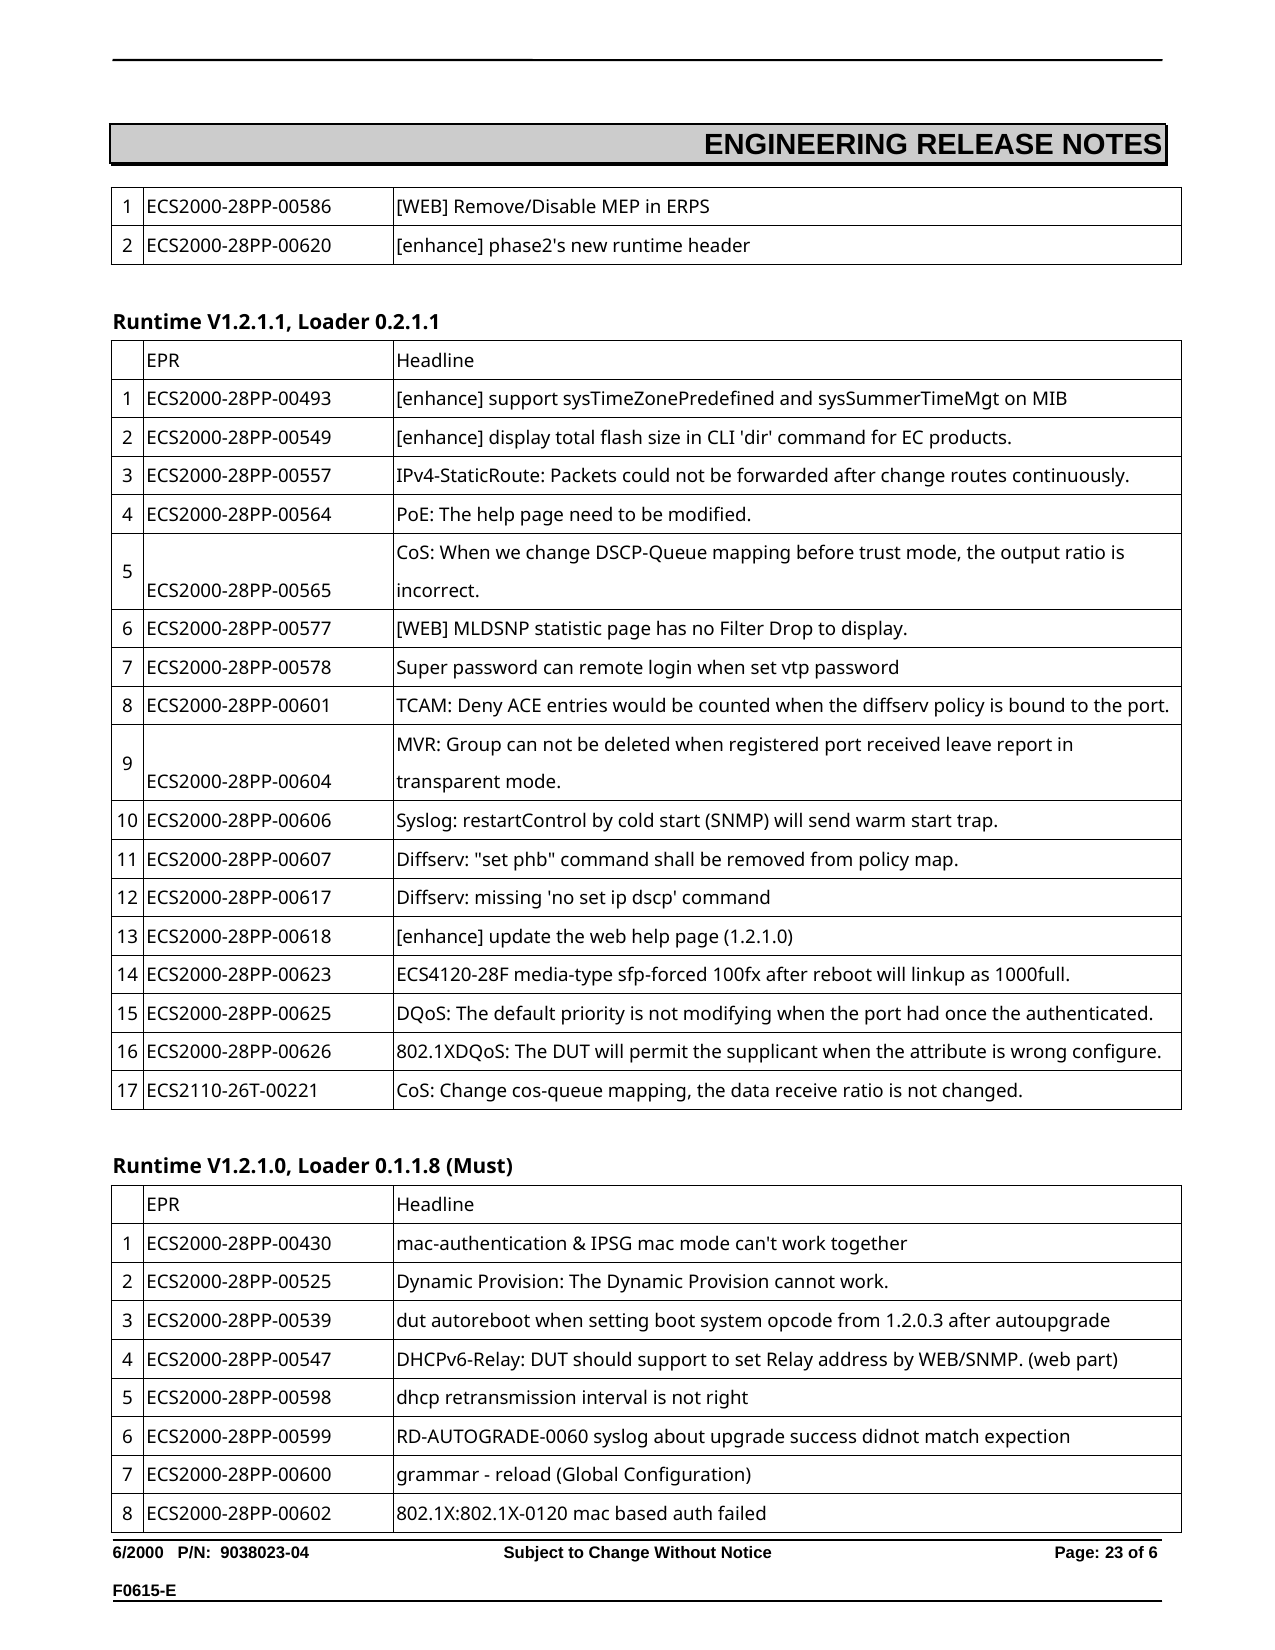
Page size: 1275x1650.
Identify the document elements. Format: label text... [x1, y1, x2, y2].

table_header Headline [394, 1186, 1181, 1223]
table_cell 802.1X:802.1X-0120 mac based auth failed [394, 1494, 1181, 1532]
table_cell ECS4120-28F media-type sfp-forced 100fx after reboot will linkup as 1000full. [394, 956, 1181, 993]
table_cell MVR: Group can not be deleted when registered port received leave report in transparent mode. [394, 725, 1181, 800]
table_cell 12 [112, 879, 143, 916]
table_cell ECS2000-28PP-00626 [144, 1033, 393, 1070]
table_cell ECS2000-28PP-00557 [144, 457, 393, 494]
text Runtime V1.2.1.1, Loader 0.2.1.1 [112, 302, 1162, 340]
table_cell 14 [112, 956, 143, 993]
table_cell ECS2000-28PP-00625 [144, 994, 393, 1032]
table_cell ECS2000-28PP-00565 [144, 534, 393, 609]
table_cell Super password can remote login when set vtp password [394, 648, 1181, 686]
table_cell ECS2000-28PP-00606 [144, 801, 393, 839]
table_cell 6 [112, 1417, 143, 1454]
table_cell 17 [112, 1071, 143, 1109]
table_cell dhcp retransmission interval is not right [394, 1379, 1181, 1416]
table_cell 15 [112, 994, 143, 1032]
table_cell 9 [112, 725, 143, 800]
table_cell ECS2000-28PP-00549 [144, 418, 393, 456]
table_cell ECS2000-28PP-00602 [144, 1494, 393, 1532]
table_cell 13 [112, 917, 143, 954]
table_cell 2 [112, 226, 143, 264]
table_cell 4 [112, 1340, 143, 1377]
table_cell CoS: When we change DSCP-Queue mapping before trust mode, the output ratio is incorrect. [394, 534, 1181, 609]
table_cell mac-authentication & IPSG mac mode can't work together [394, 1224, 1181, 1262]
table_cell 802.1XDQoS: The DUT will permit the supplicant when the attribute is wrong configure. [394, 1033, 1181, 1070]
table_cell ECS2000-28PP-00547 [144, 1340, 393, 1377]
table_cell ECS2000-28PP-00618 [144, 917, 393, 954]
table_cell [WEB] Remove/Disable MEP in ERPS [394, 188, 1181, 225]
table_cell Dynamic Provision: The Dynamic Provision cannot work. [394, 1263, 1181, 1300]
table_cell CoS: Change cos-queue mapping, the data receive ratio is not changed. [394, 1071, 1181, 1109]
table_cell ECS2000-28PP-00601 [144, 687, 393, 724]
table_cell 6 [112, 610, 143, 647]
table_cell 7 [112, 1456, 143, 1493]
table_header [112, 1186, 143, 1223]
table_cell dut autoreboot when setting boot system opcode from 1.2.0.3 after autoupgrade [394, 1301, 1181, 1339]
table_cell ECS2000-28PP-00493 [144, 380, 393, 417]
table_cell TCAM: Deny ACE entries would be counted when the diffserv policy is bound to the port. [394, 687, 1181, 724]
table_cell IPv4-StaticRoute: Packets could not be forwarded after change routes continuously. [394, 457, 1181, 494]
table_cell Syslog: restartControl by cold start (SNMP) will send warm start trap. [394, 801, 1181, 839]
table_cell ECS2000-28PP-00578 [144, 648, 393, 686]
table_cell ECS2000-28PP-00617 [144, 879, 393, 916]
table_cell 16 [112, 1033, 143, 1070]
table_cell 3 [112, 457, 143, 494]
table_cell PoE: The help page need to be modified. [394, 495, 1181, 533]
table_cell [enhance] update the web help page (1.2.1.0) [394, 917, 1181, 954]
table_cell 1 [112, 188, 143, 225]
table_cell ECS2000-28PP-00623 [144, 956, 393, 993]
table_cell [enhance] support sysTimeZonePredefined and sysSummerTimeMgt on MIB [394, 380, 1181, 417]
table_header EPR [144, 341, 393, 378]
table_cell ECS2000-28PP-00539 [144, 1301, 393, 1339]
table_cell ECS2000-28PP-00598 [144, 1379, 393, 1416]
table_cell ECS2000-28PP-00600 [144, 1456, 393, 1493]
table_cell ECS2000-28PP-00620 [144, 226, 393, 264]
table_cell 2 [112, 1263, 143, 1300]
table_cell 4 [112, 495, 143, 533]
table_cell grammar - reload (Global Configuration) [394, 1456, 1181, 1493]
table_cell 2 [112, 418, 143, 456]
table_cell [enhance] phase2's new runtime header [394, 226, 1181, 264]
table_cell Diffserv: "set phb" command shall be removed from policy map. [394, 840, 1181, 877]
table_cell ECS2000-28PP-00599 [144, 1417, 393, 1454]
table_cell ECS2000-28PP-00564 [144, 495, 393, 533]
table_cell 8 [112, 1494, 143, 1532]
table_cell ECS2000-28PP-00604 [144, 725, 393, 800]
table_cell RD-AUTOGRADE-0060 syslog about upgrade success didnot match expection [394, 1417, 1181, 1454]
table_cell ECS2000-28PP-00525 [144, 1263, 393, 1300]
table_cell ECS2110-26T-00221 [144, 1071, 393, 1109]
table_cell 1 [112, 380, 143, 417]
table_cell ECS2000-28PP-00607 [144, 840, 393, 877]
table_cell 3 [112, 1301, 143, 1339]
table_cell [enhance] display total flash size in CLI 'dir' command for EC products. [394, 418, 1181, 456]
table_header [112, 341, 143, 378]
table_header EPR [144, 1186, 393, 1223]
table_cell ECS2000-28PP-00586 [144, 188, 393, 225]
table_cell 11 [112, 840, 143, 877]
table_cell Diffserv: missing 'no set ip dscp' command [394, 879, 1181, 916]
table_cell [WEB] MLDSNP statistic page has no Filter Drop to display. [394, 610, 1181, 647]
table_cell ECS2000-28PP-00577 [144, 610, 393, 647]
table_cell 1 [112, 1224, 143, 1262]
table_header Headline [394, 341, 1181, 378]
table_cell 5 [112, 534, 143, 609]
table_cell ECS2000-28PP-00430 [144, 1224, 393, 1262]
table_cell 10 [112, 801, 143, 839]
text Runtime V1.2.1.0, Loader 0.1.1.8 (Must) [112, 1147, 1162, 1185]
table_cell 8 [112, 687, 143, 724]
table_cell DHCPv6-Relay: DUT should support to set Relay address by WEB/SNMP. (web part) [394, 1340, 1181, 1377]
table_cell DQoS: The default priority is not modifying when the port had once the authenticated. [394, 994, 1181, 1032]
table_cell 5 [112, 1379, 143, 1416]
table_cell 7 [112, 648, 143, 686]
